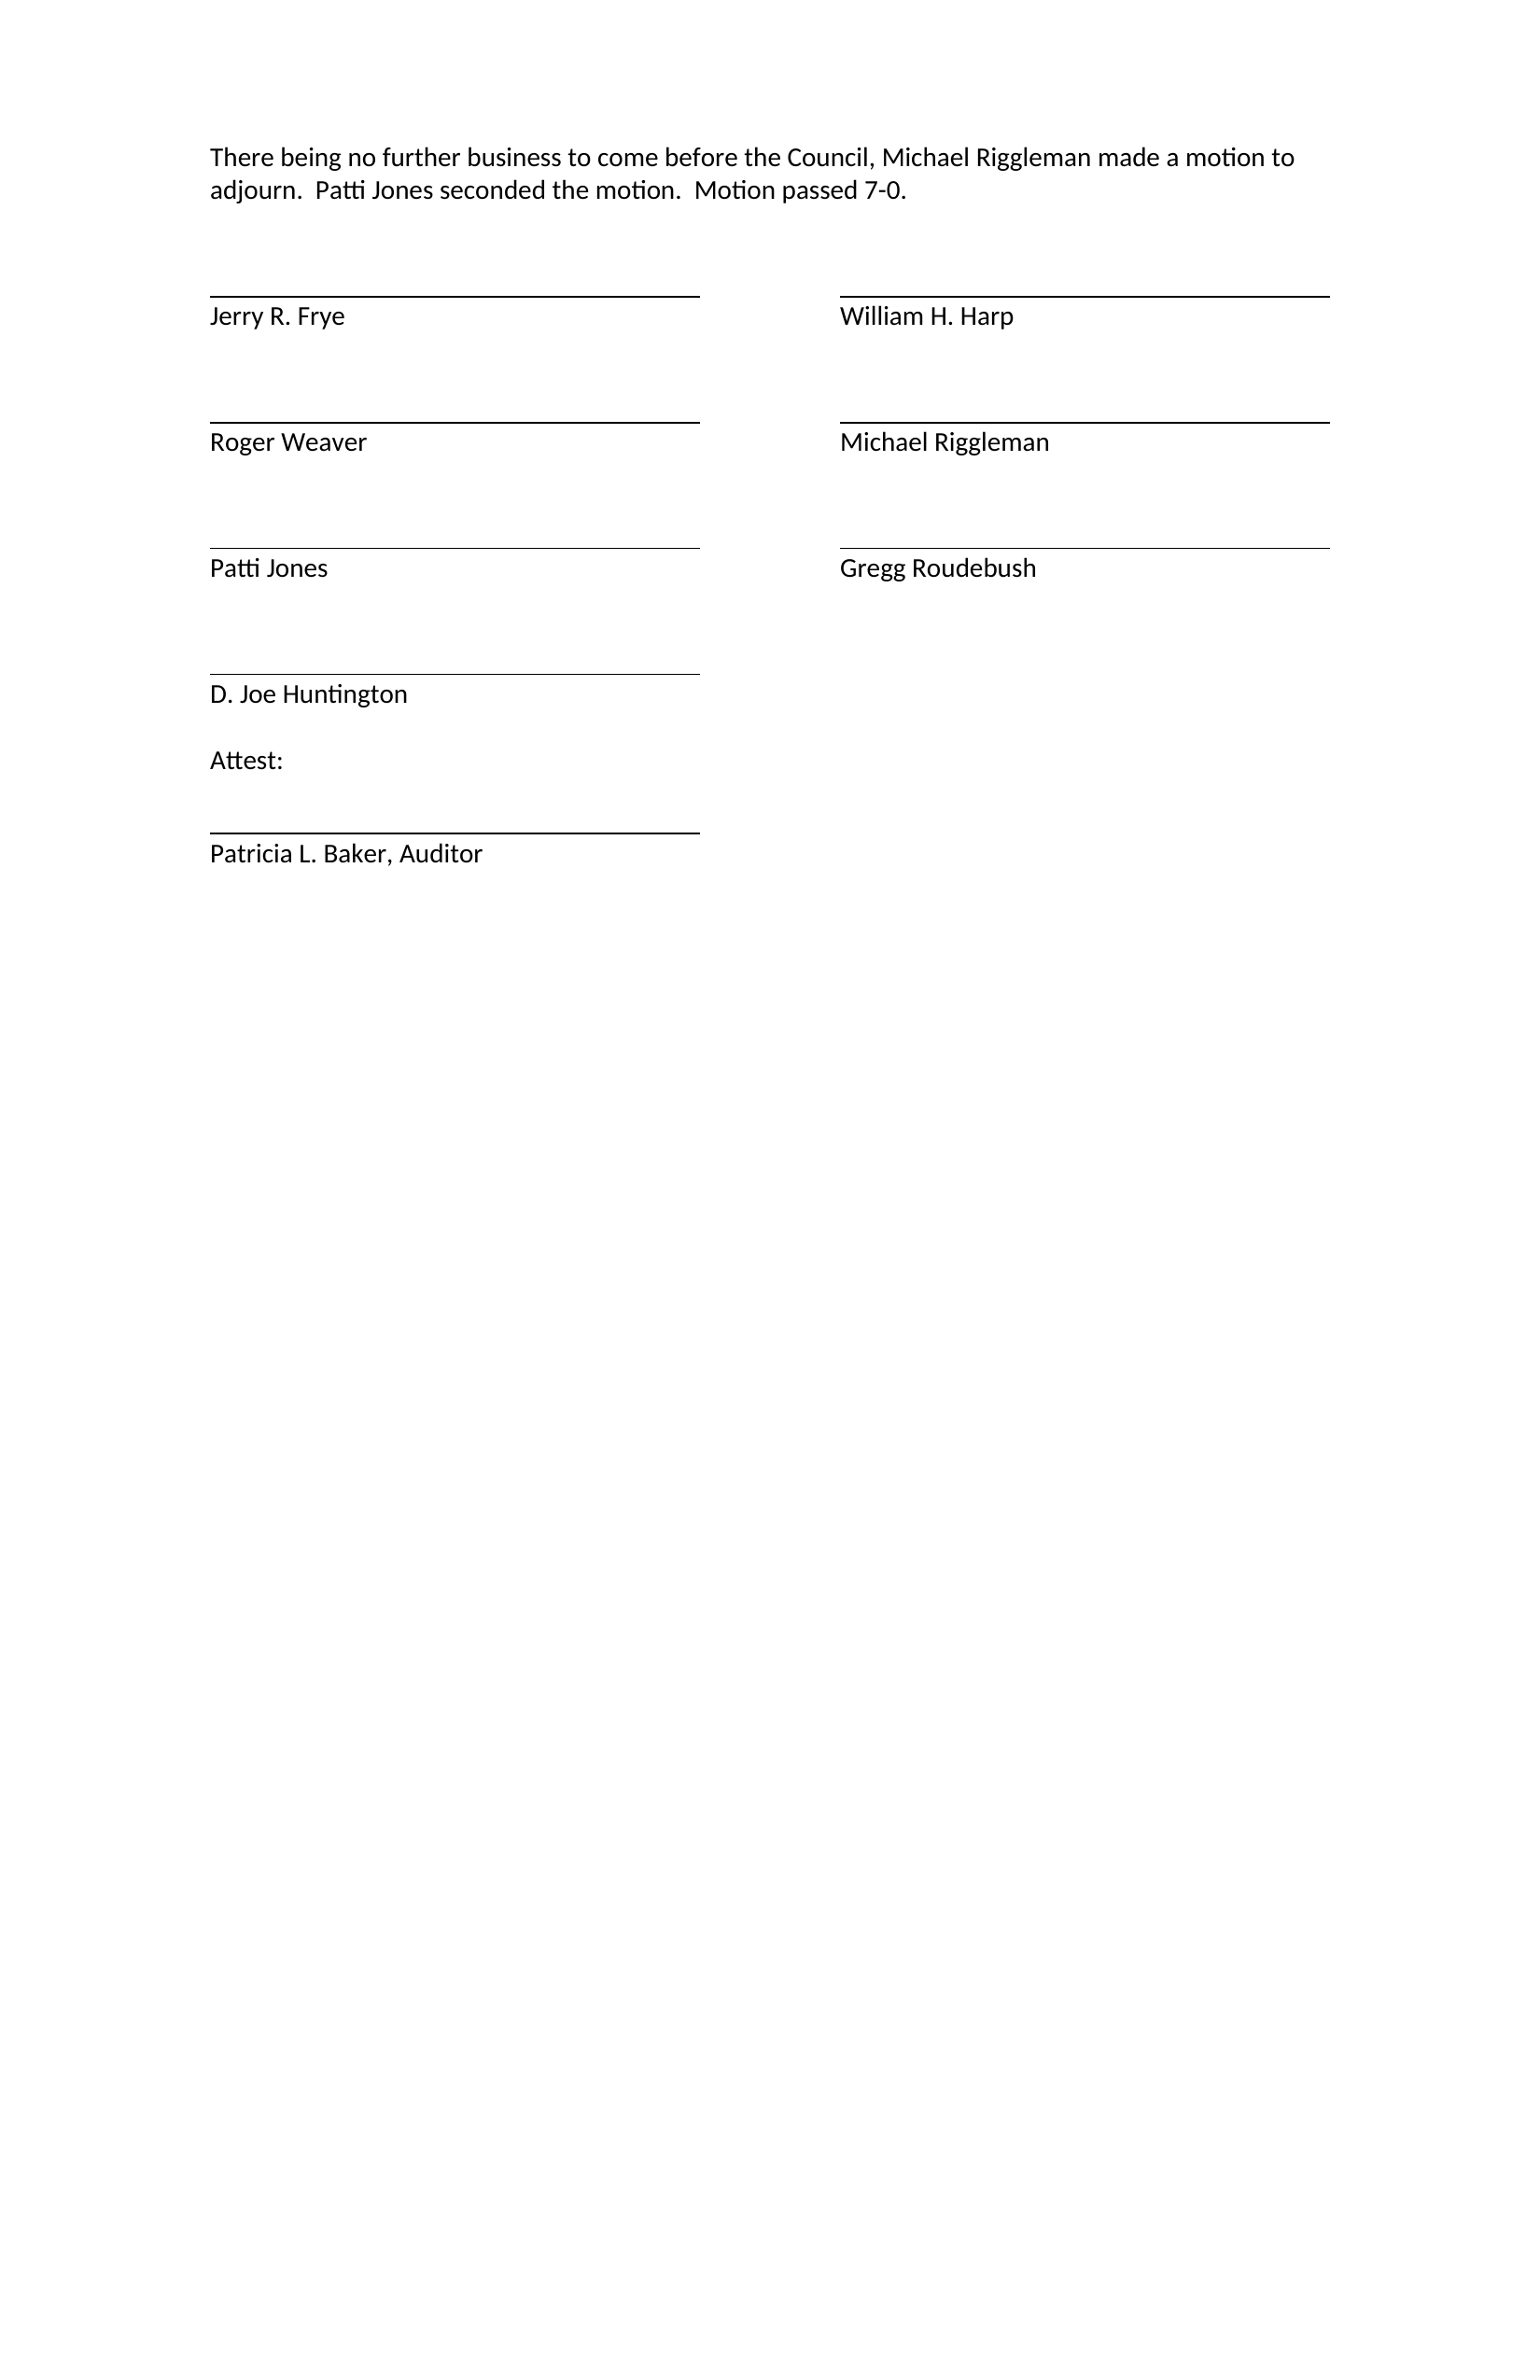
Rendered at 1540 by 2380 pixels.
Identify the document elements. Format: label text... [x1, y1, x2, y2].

text D. Joe Huntington [210, 677, 1330, 710]
text Patricia L. Baker, Auditor [210, 836, 1330, 869]
text Roger Weaver Michael Riggleman [210, 425, 1330, 458]
text There being no further business to come before the Council, Michael Riggleman made a motion to adjourn. Patti Jones seconded the motion. Motion passed 7-0. [210, 140, 1330, 206]
text Patti Jones Gregg Roudebush [210, 551, 1330, 584]
text Jerry R. Frye William H. Harp [210, 300, 1330, 332]
text Attest: [210, 743, 1330, 777]
